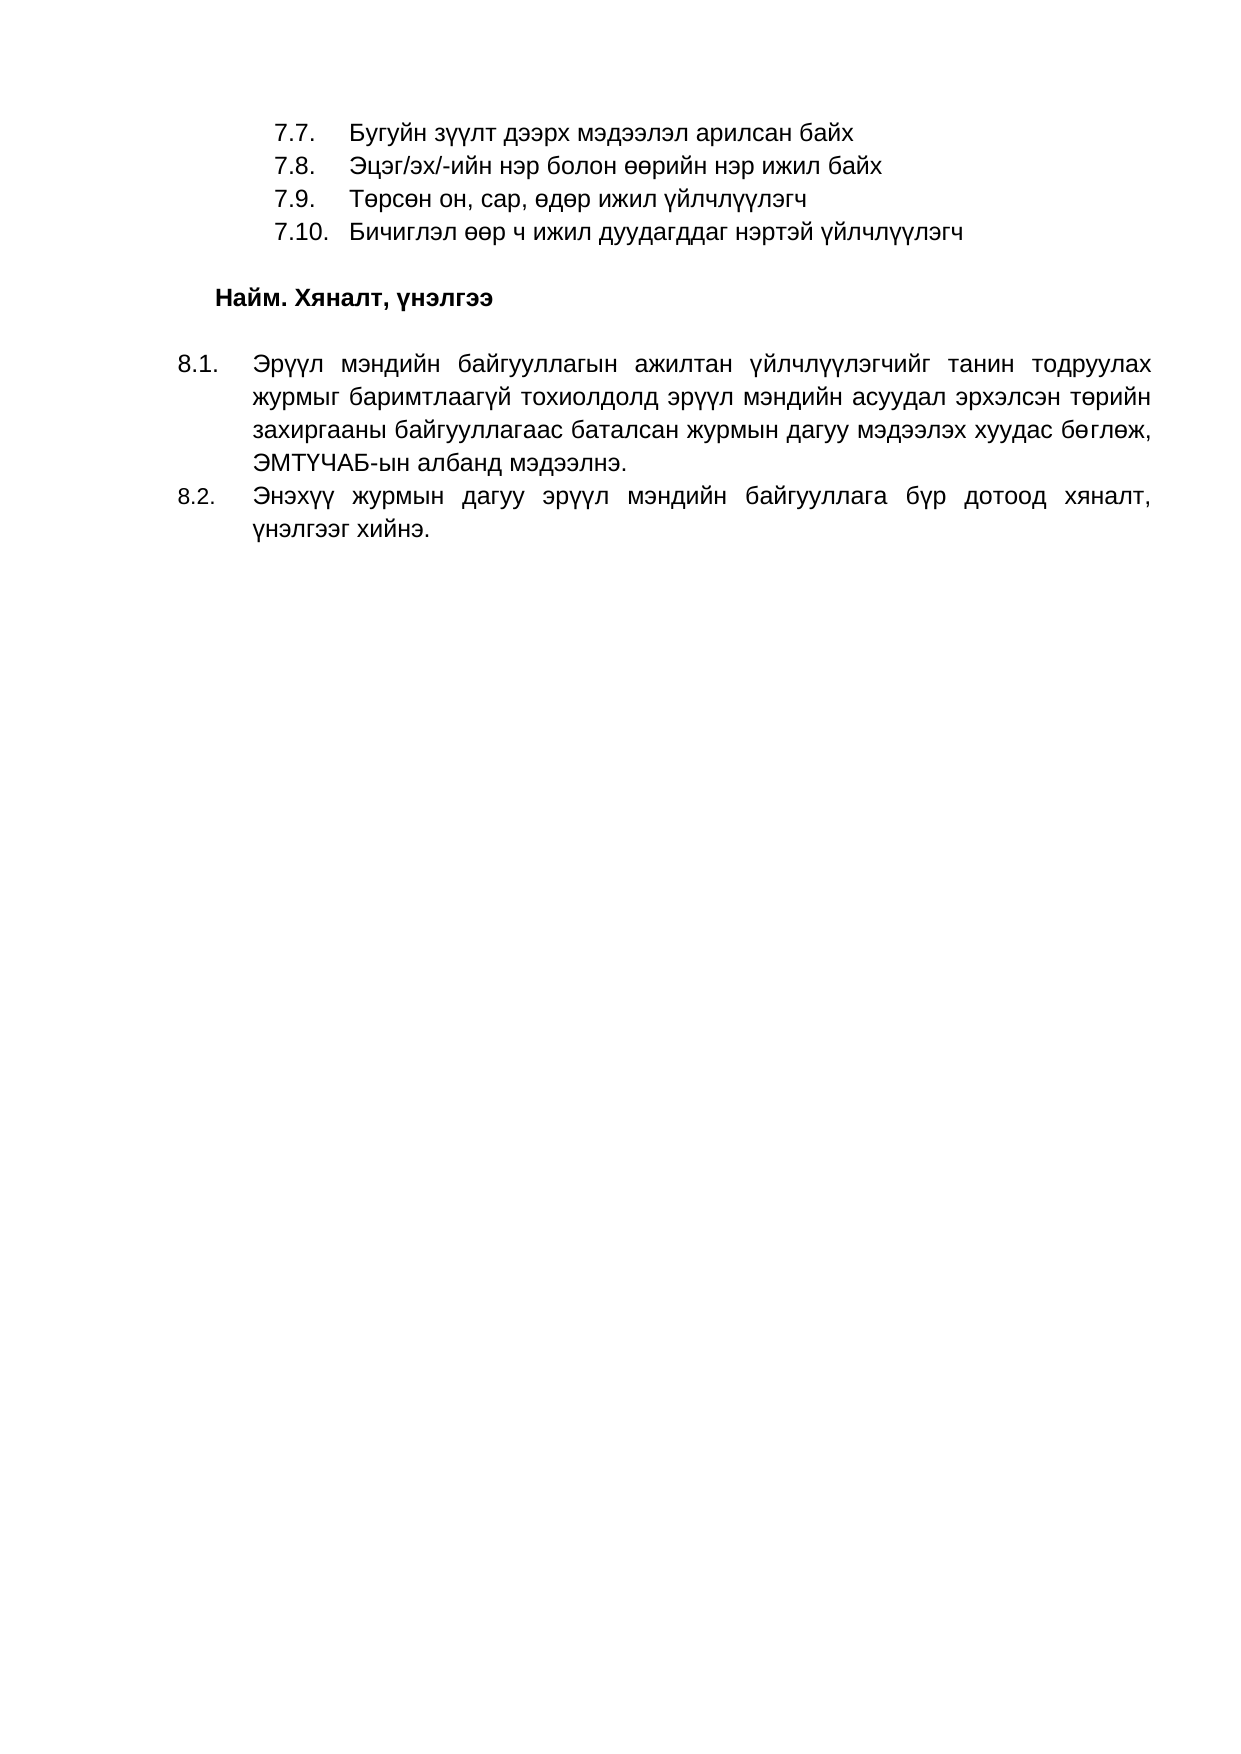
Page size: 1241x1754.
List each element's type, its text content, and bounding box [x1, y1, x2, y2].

list Төрсөн он, сар, өдөр ижил үйлчлүүлэгч [274, 184, 1152, 213]
list Бугуйн зүүлт дээрх мэдээлэл арилсан байх [274, 118, 1152, 147]
list Эрүүл мэндийн байгууллагын ажилтан үйлчлүүлэгчийг танин тодруулах журмыг баримтлаагүй тохиолдолд эрүүл мэндийн асуудал эрхэлсэн төрийн захиргааны байгууллагаас баталсан журмын дагуу мэдээлэх хуудас бөглөж, ЭМТҮЧАБ-ын албанд мэдээлнэ. [177, 349, 1152, 477]
list Эцэг/эх/-ийн нэр болон өөрийн нэр ижил байх [274, 151, 1152, 180]
list Найм. Хяналт, үнэлгээ [215, 283, 1152, 312]
list Бичиглэл өөр ч ижил дуудагддаг нэртэй үйлчлүүлэгч [274, 217, 1152, 246]
list Энэхүү журмын дагуу эрүүл мэндийн байгууллага бүр дотоод хяналт, үнэлгээг хийнэ. [177, 481, 1152, 543]
